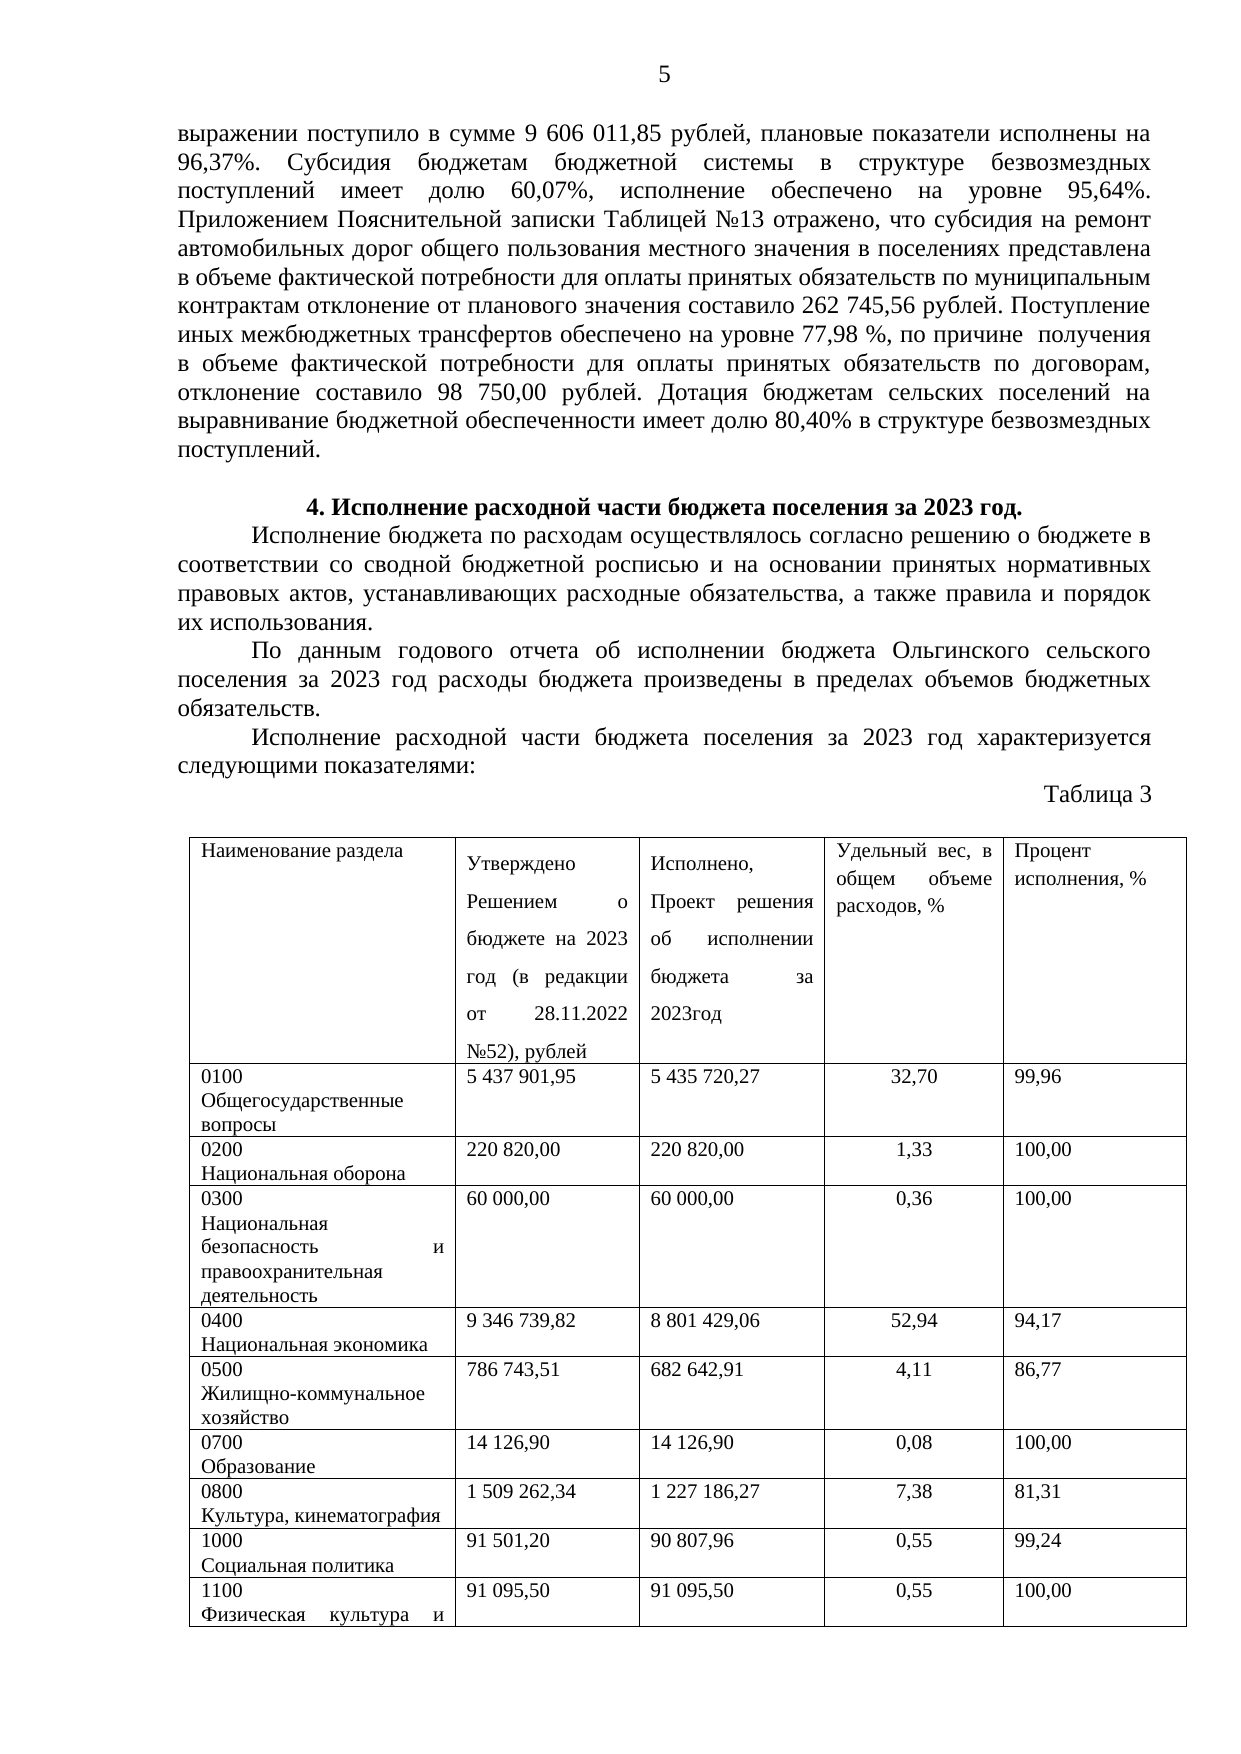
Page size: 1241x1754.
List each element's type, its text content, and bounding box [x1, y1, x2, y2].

table_cell 7,38 [825, 1479, 1003, 1527]
table_cell 0200 Национальная оборона [190, 1137, 455, 1185]
table_cell 8 801 429,06 [640, 1308, 824, 1356]
table_cell 9 346 739,82 [456, 1308, 639, 1356]
table_header Процент исполнения, % [1004, 838, 1186, 1063]
table_cell 5 435 720,27 [640, 1064, 824, 1136]
table_cell 0,36 [825, 1186, 1003, 1307]
table_cell 14 126,90 [640, 1430, 824, 1478]
text 4. Исполнение расходной части бюджета поселения за 2023 год. [177, 492, 1152, 521]
table_cell 0,08 [825, 1430, 1003, 1478]
table_cell 0500 Жилищно-коммунальное хозяйство [190, 1357, 455, 1429]
table_cell 0100 Общегосударственные вопросы [190, 1064, 455, 1136]
table_cell 0,55 [825, 1529, 1003, 1577]
table_cell 14 126,90 [456, 1430, 639, 1478]
table_cell 99,96 [1004, 1064, 1186, 1136]
table_cell 0,55 [825, 1578, 1003, 1626]
text По данным годового отчета об исполнении бюджета Ольгинского сельского поселения за 2023 год расходы бюджета произведены в пределах объемов бюджетных обязательств. [177, 636, 1152, 722]
table_cell 682 642,91 [640, 1357, 824, 1429]
table_cell 0800 Культура, кинематография [190, 1479, 455, 1527]
table_cell 91 095,50 [640, 1578, 824, 1626]
table_cell 220 820,00 [640, 1137, 824, 1185]
table_cell 0700 Образование [190, 1430, 455, 1478]
table_cell 100,00 [1004, 1137, 1186, 1185]
table_cell 32,70 [825, 1064, 1003, 1136]
table_cell 5 437 901,95 [456, 1064, 639, 1136]
table_cell 52,94 [825, 1308, 1003, 1356]
table_cell 0400 Национальная экономика [190, 1308, 455, 1356]
table_cell 1000 Социальная политика [190, 1529, 455, 1577]
table_cell 99,24 [1004, 1529, 1186, 1577]
table_header Удельный вес, в общем объеме расходов, % [825, 838, 1003, 1063]
table_cell 100,00 [1004, 1186, 1186, 1307]
table_cell 786 743,51 [456, 1357, 639, 1429]
table_header Исполнено, Проект решения об исполнении бюджета за 2023год [640, 838, 824, 1063]
table_cell 90 807,96 [640, 1529, 824, 1577]
table_cell 60 000,00 [456, 1186, 639, 1307]
text Исполнение бюджета по расходам осуществлялось согласно решению о бюджете в соответствии со сводной бюджетной росписью и на основании принятых нормативных правовых актов, устанавливающих расходные обязательства, а также правила и порядок их использования. [177, 521, 1152, 636]
text Таблица 3 [177, 779, 1152, 808]
table_cell 100,00 [1004, 1430, 1186, 1478]
text Исполнение расходной части бюджета поселения за 2023 год характеризуется следующими показателями: [177, 722, 1152, 779]
table_cell 91 501,20 [456, 1529, 639, 1577]
table_cell 220 820,00 [456, 1137, 639, 1185]
table_cell 86,77 [1004, 1357, 1186, 1429]
table_header Утверждено Решением о бюджете на 2023 год (в редакции от 28.11.2022 №52), рублей [456, 838, 639, 1063]
table_cell 100,00 [1004, 1578, 1186, 1626]
table_cell 81,31 [1004, 1479, 1186, 1527]
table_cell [190, 1578, 455, 1626]
table_cell 60 000,00 [640, 1186, 824, 1307]
table_cell 94,17 [1004, 1308, 1186, 1356]
table_cell 91 095,50 [456, 1578, 639, 1626]
table_cell 1,33 [825, 1137, 1003, 1185]
table_cell 4,11 [825, 1357, 1003, 1429]
table_cell 0300 Национальная безопасность и правоохранительная деятельность [190, 1186, 455, 1307]
table_cell 1 509 262,34 [456, 1479, 639, 1527]
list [177, 118, 1152, 463]
table_header Наименование раздела [190, 838, 455, 1063]
table_cell 1 227 186,27 [640, 1479, 824, 1527]
